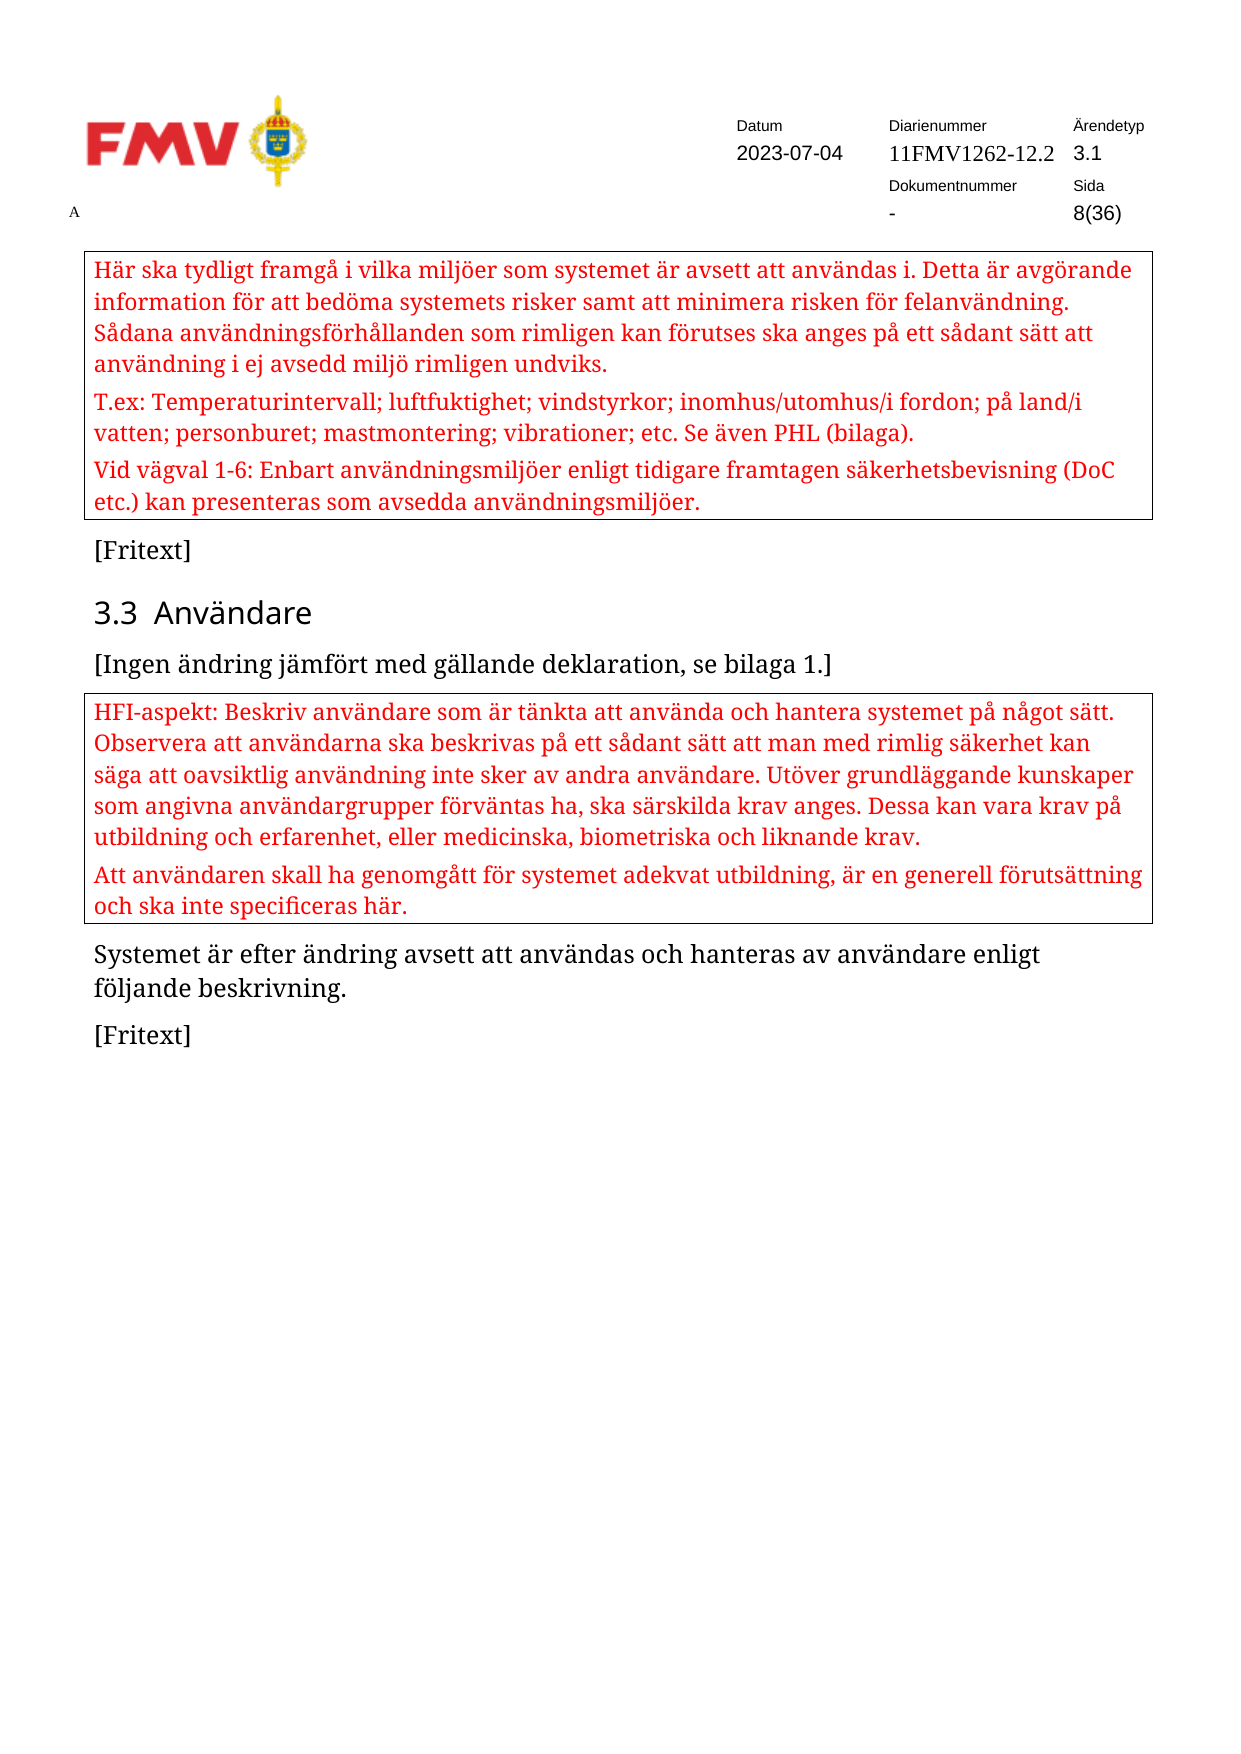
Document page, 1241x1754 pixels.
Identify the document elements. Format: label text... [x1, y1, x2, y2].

subtitle Användare [94, 591, 1144, 634]
text Att användaren skall ha genomgått för systemet adekvat utbildning, är en generell förutsättning och ska inte specificeras här. [85, 856, 1152, 923]
text Systemet är efter ändring avsett att användas och hanteras av användare enligt följande beskrivning. [94, 937, 1144, 1005]
text Här ska tydligt framgå i vilka miljöer som systemet är avsett att användas i. Detta är avgörande information för att bedöma systemets risker samt att minimera risken för felanvändning. Sådana användningsförhållanden som rimligen kan förutses ska anges på ett sådant sätt att användning i ej avsedd miljö rimligen undviks. [85, 252, 1152, 379]
text HFI-aspekt: Beskriv användare som är tänkta att använda och hantera systemet på något sätt. Observera att användarna ska beskrivas på ett sådant sätt att man med rimlig säkerhet kan säga att oavsiktlig användning inte sker av andra användare. Utöver grundläggande kunskaper som angivna användargrupper förväntas ha, ska särskilda krav anges. Dessa kan vara krav på utbildning och erfarenhet, eller medicinska, biometriska och liknande krav. [85, 694, 1152, 852]
text [Ingen ändring jämfört med gällande deklaration, se bilaga 1.] [94, 646, 1144, 681]
text T.ex: Temperaturintervall; luftfuktighet; vindstyrkor; inomhus/utomhus/i fordon; på land/i vatten; personburet; mastmontering; vibrationer; etc. Se även PHL (bilaga). [85, 382, 1152, 448]
text Vid vägval 1-6: Enbart användningsmiljöer enligt tidigare framtagen säkerhetsbevisning (DoC etc.) kan presenteras som avsedda användningsmiljöer. [85, 451, 1152, 519]
text [Fritext] [94, 532, 1144, 566]
text [Fritext] [94, 1017, 1144, 1051]
